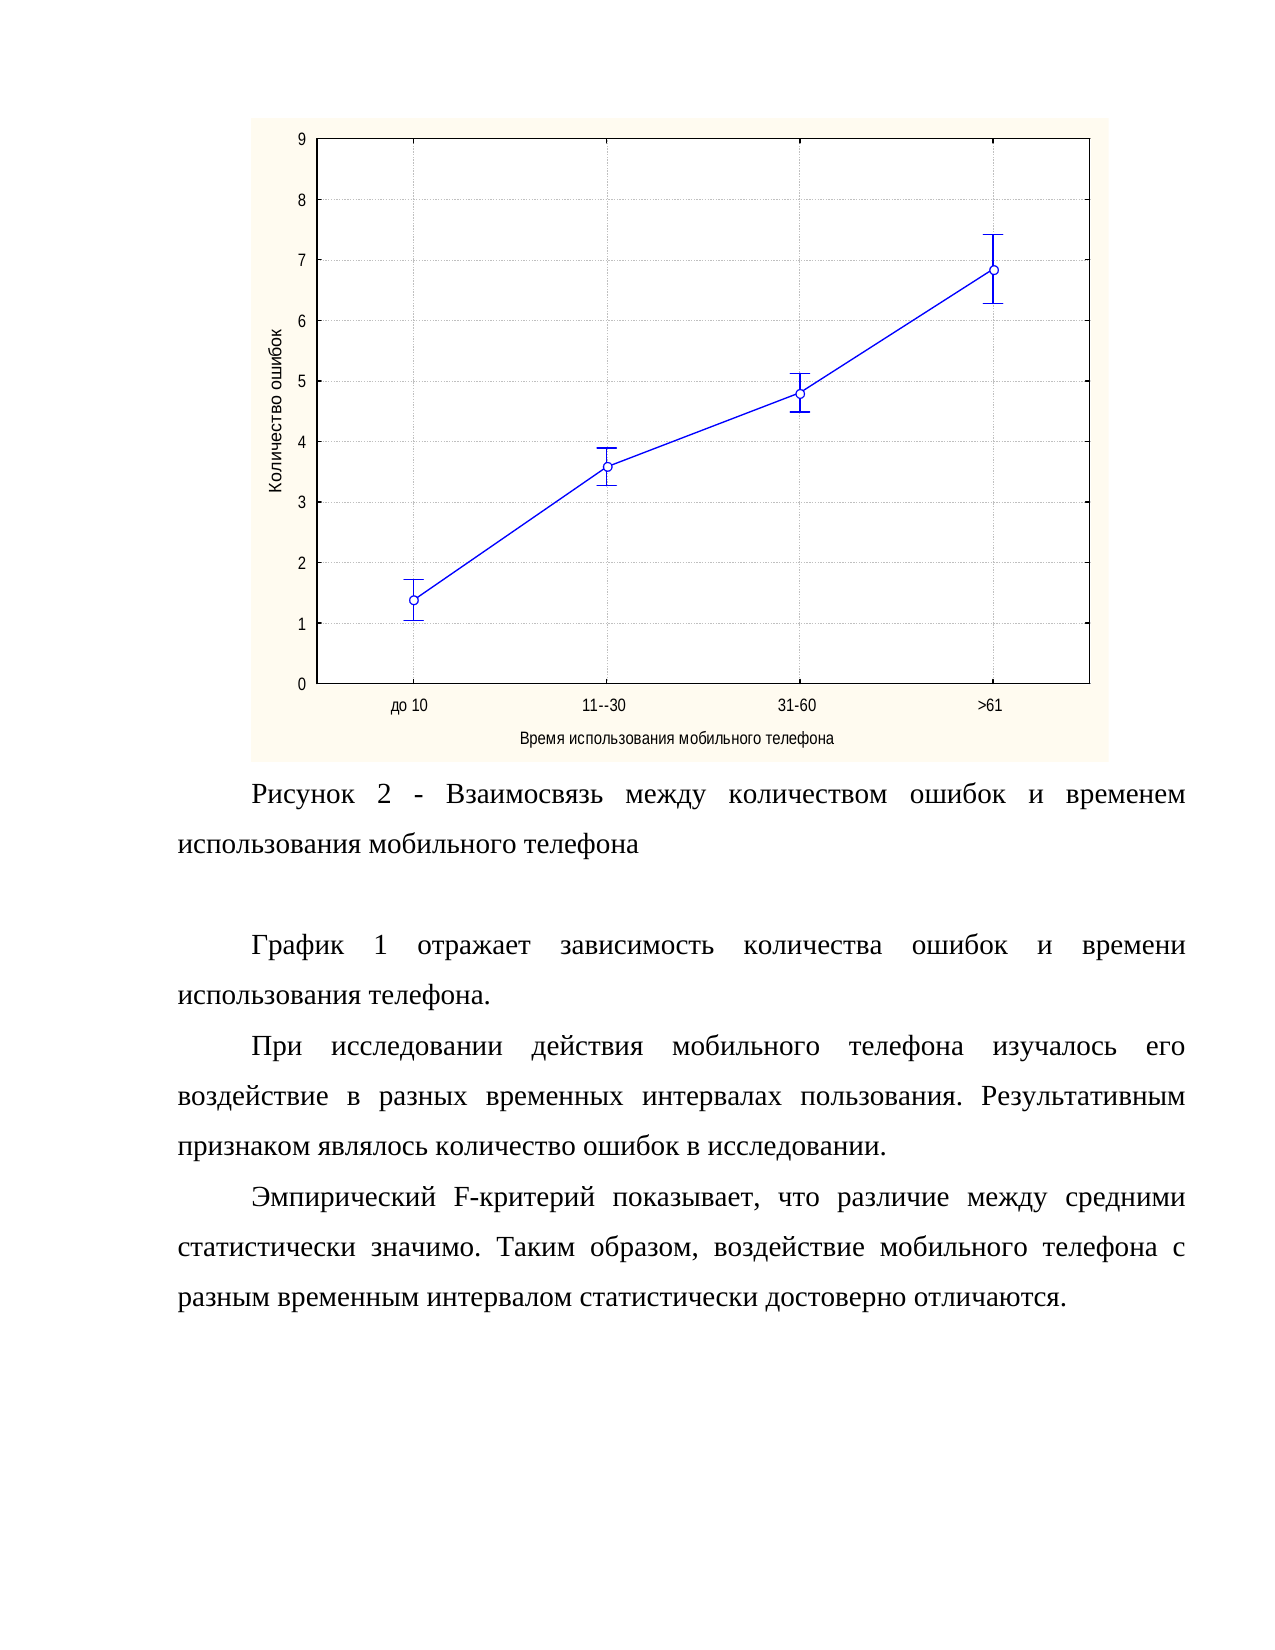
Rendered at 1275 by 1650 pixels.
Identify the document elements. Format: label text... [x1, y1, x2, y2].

subtitle График 1 отражает зависимость количества ошибок и времени использования телефона. [177, 927, 1186, 1011]
text Эмпирический F-критерий показывает, что различие между средними статистически значимо. Таким образом, воздействие мобильного телефона с разным временным интервалом статистически достоверно отличаются. [177, 1179, 1186, 1313]
text При исследовании действия мобильного телефона изучалось его воздействие в разных временных интервалах пользования. Результативным признаком являлось количество ошибок в исследовании. [177, 1028, 1186, 1162]
text Рисунок 2 - Взаимосвязь между количеством ошибок и временем использования мобильного телефона [177, 776, 1186, 860]
